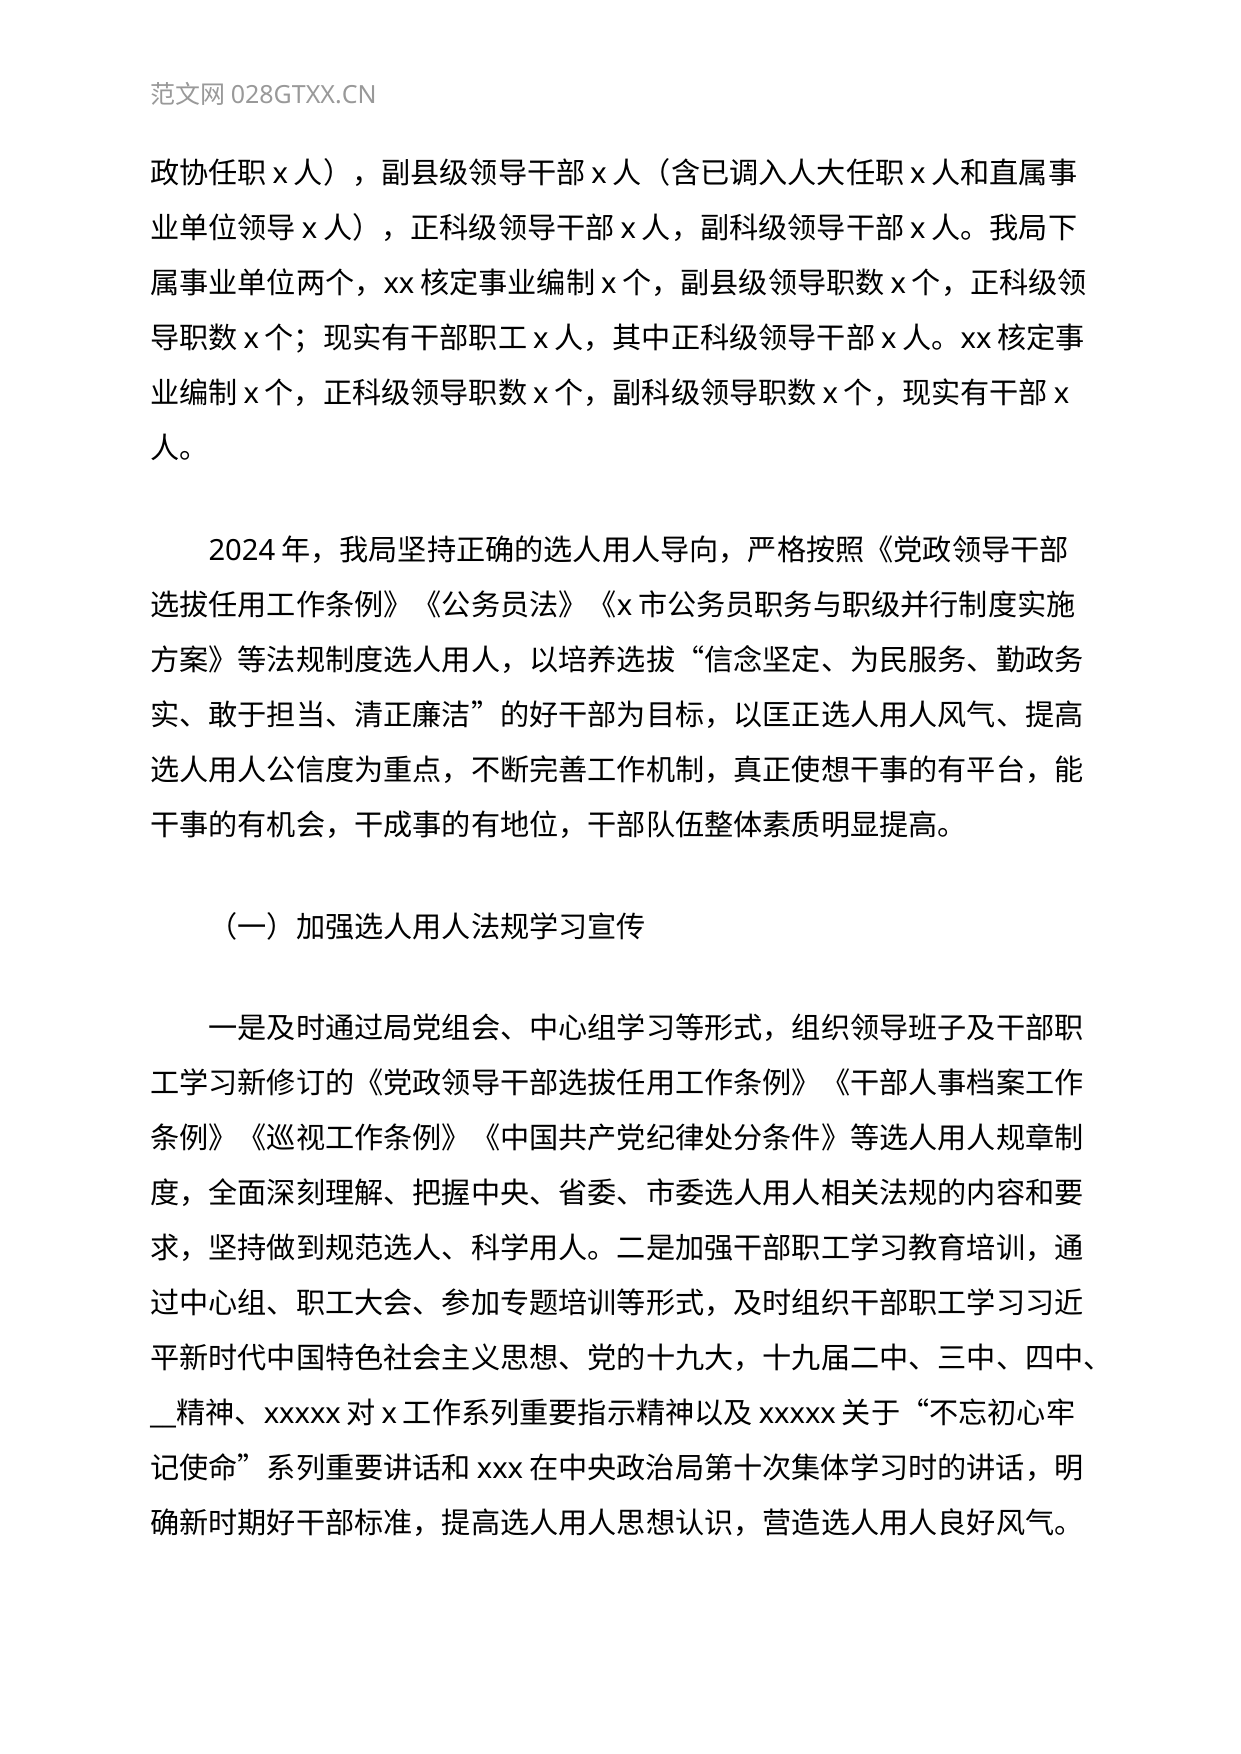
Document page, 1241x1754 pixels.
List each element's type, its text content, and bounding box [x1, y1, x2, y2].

text （一）加强选人用人法规学习宣传 [150, 903, 1090, 946]
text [150, 150, 1090, 467]
text 一是及时通过局党组会、中心组学习等形式，组织领导班子及干部职工学习新修订的《党政领导干部选拔任用工作条例》《干部人事档案工作条例》《巡视工作条例》《中国共产党纪律处分条件》等选人用人规章制度，全面深刻理解、把握中央、省委、市委选人用人相关法规的内容和要求，坚持做到规范选人、科学用人。二是加强干部职工学习教育培训，通过中心组、职工大会、参加专题培训等形式，及时组织干部职工学习习近平新时代中国特色社会主义思想、党的十九大，十九届二中、三中、四中、__精神、xxxxx对x工作系列重要指示精神以及xxxxx关于“不忘初心牢记使命”系列重要讲话和xxx在中央政治局第十次集体学习时的讲话，明确新时期好干部标准，提高选人用人思想认识，营造选人用人良好风气。 [150, 1005, 1090, 1542]
text 2024年，我局坚持正确的选人用人导向，严格按照《党政领导干部选拔任用工作条例》《公务员法》《x市公务员职务与职级并行制度实施方案》等法规制度选人用人，以培养选拔“信念坚定、为民服务、勤政务实、敢于担当、清正廉洁”的好干部为目标，以匡正选人用人风气、提高选人用人公信度为重点，不断完善工作机制，真正使想干事的有平台，能干事的有机会，干成事的有地位，干部队伍整体素质明显提高。 [150, 527, 1090, 844]
